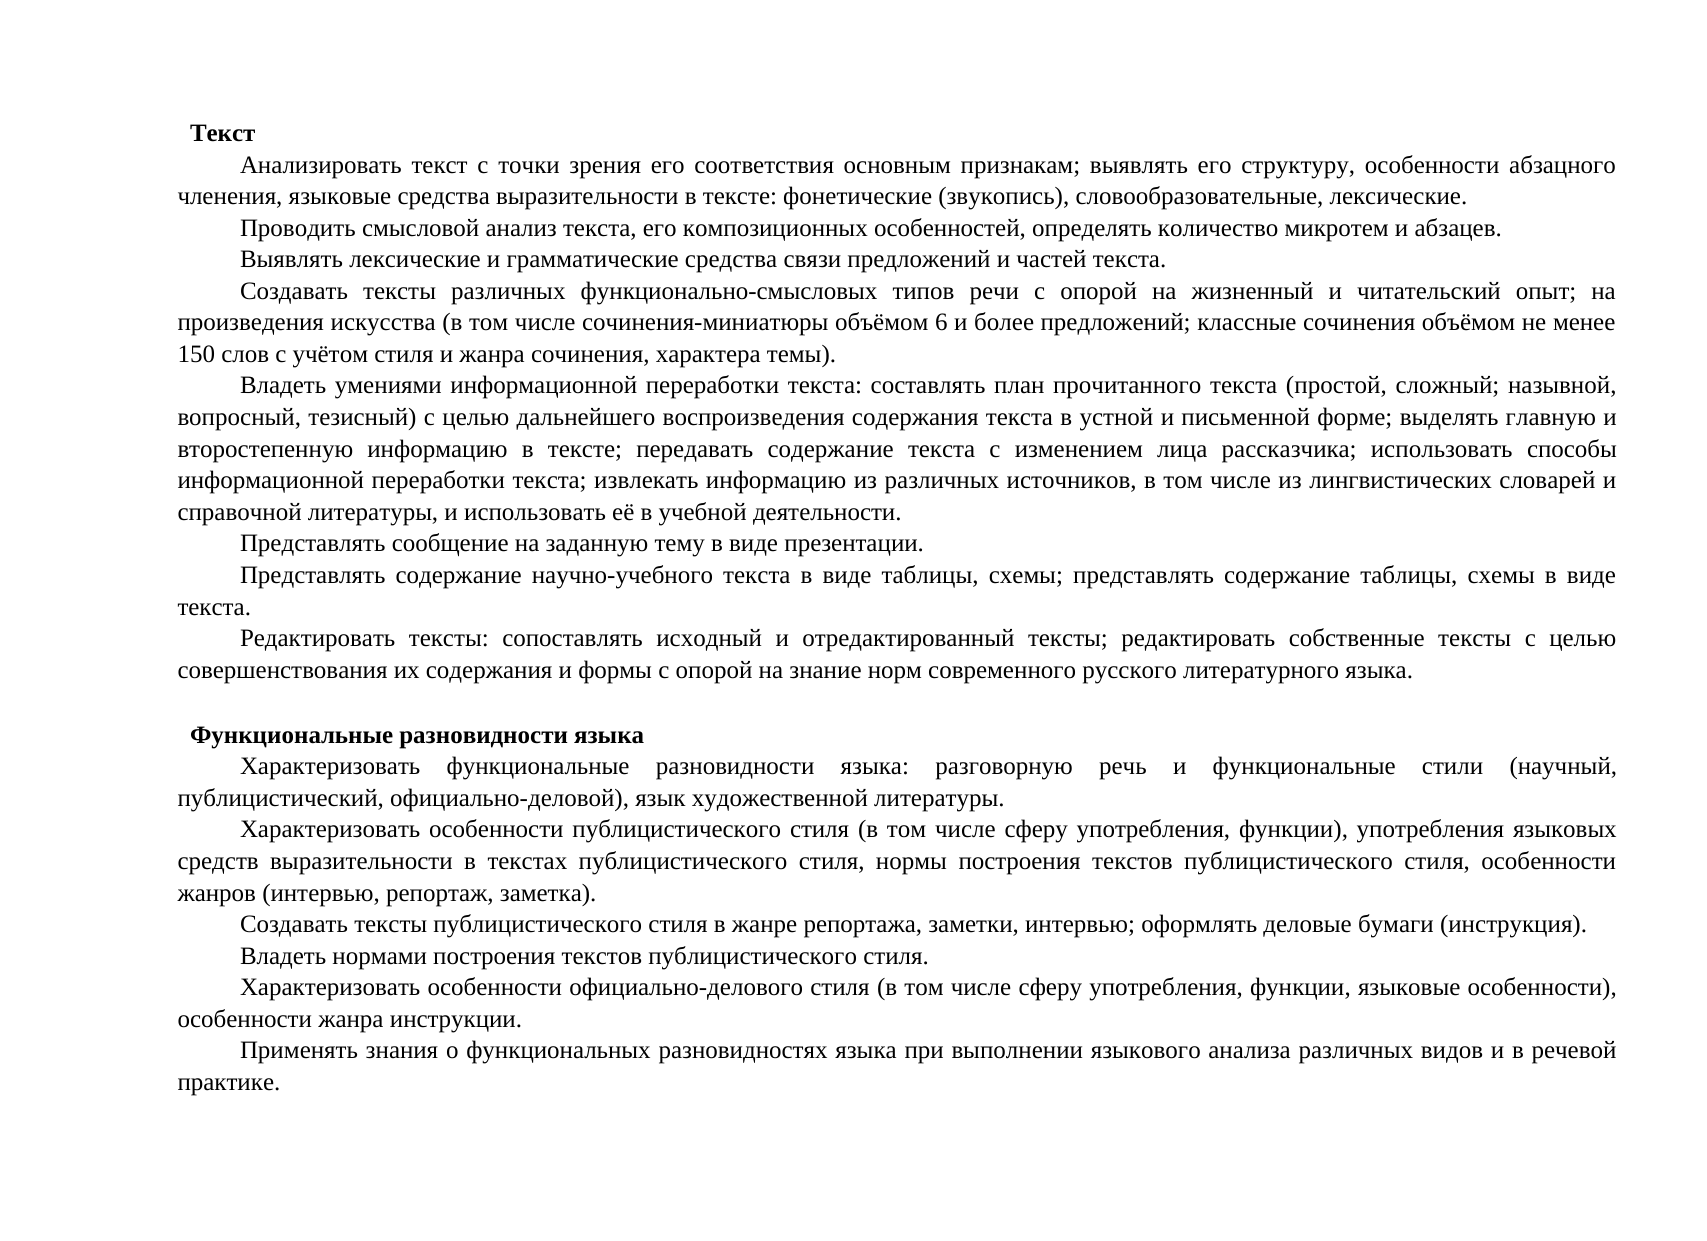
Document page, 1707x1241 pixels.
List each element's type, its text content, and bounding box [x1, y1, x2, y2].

text Создавать тексты публицистического стиля в жанре репортажа, заметки, интервью; оформлять деловые бумаги (инструкция). [177, 909, 1618, 938]
text Создавать тексты различных функционально-смысловых типов речи с опорой на жизненный и читательский опыт; на произведения искусства (в том числе сочинения-миниатюры объёмом 6 и более предложений; классные сочинения объёмом не менее 150 слов с учётом стиля и жанра сочинения, характера темы). [177, 276, 1618, 368]
text Характеризовать особенности официально-делового стиля (в том числе сферу употребления, функции, языковые особенности), особенности жанра инструкции. [177, 972, 1618, 1033]
text Текст [190, 118, 1618, 147]
text Характеризовать функциональные разновидности языка: разговорную речь и функциональные стили (научный, публицистический, официально-деловой), язык художественной литературы. [177, 751, 1618, 812]
text Владеть умениями информационной переработки текста: составлять план прочитанного текста (простой, сложный; назывной, вопросный, тезисный) с целью дальнейшего воспроизведения содержания текста в устной и письменной форме; выделять главную и второстепенную информацию в тексте; передавать содержание текста с изменением лица рассказчика; использовать способы информационной переработки текста; извлекать информацию из различных источников, в том числе из лингвистических словарей и справочной литературы, и использовать её в учебной деятельности. [177, 371, 1618, 526]
text Применять знания о функциональных разновидностях языка при выполнении языкового анализа различных видов и в речевой практике. [177, 1035, 1618, 1096]
text Проводить смысловой анализ текста, его композиционных особенностей, определять количество микротем и абзацев. [177, 213, 1618, 242]
text Владеть нормами построения текстов публицистического стиля. [177, 941, 1618, 969]
text Выявлять лексические и грамматические средства связи предложений и частей текста. [177, 244, 1618, 273]
text Анализировать текст с точки зрения его соответствия основным признакам; выявлять его структуру, особенности абзацного членения, языковые средства выразительности в тексте: фонетические (звукопись), словообразовательные, лексические. [177, 150, 1618, 210]
text Редактировать тексты: сопоставлять исходный и отредактированный тексты; редактировать собственные тексты с целью совершенствования их содержания и формы с опорой на знание норм современного русского литературного языка. [177, 623, 1618, 683]
text Функциональные разновидности языка [190, 720, 1618, 748]
text Представлять содержание научно-учебного текста в виде таблицы, схемы; представлять содержание таблицы, схемы в виде текста. [177, 560, 1618, 620]
text Характеризовать особенности публицистического стиля (в том числе сферу употребления, функции), употребления языковых средств выразительности в текстах публицистического стиля, нормы построения текстов публицистического стиля, особенности жанров (интервью, репортаж, заметка). [177, 814, 1618, 906]
text Представлять сообщение на заданную тему в виде презентации. [177, 528, 1618, 557]
